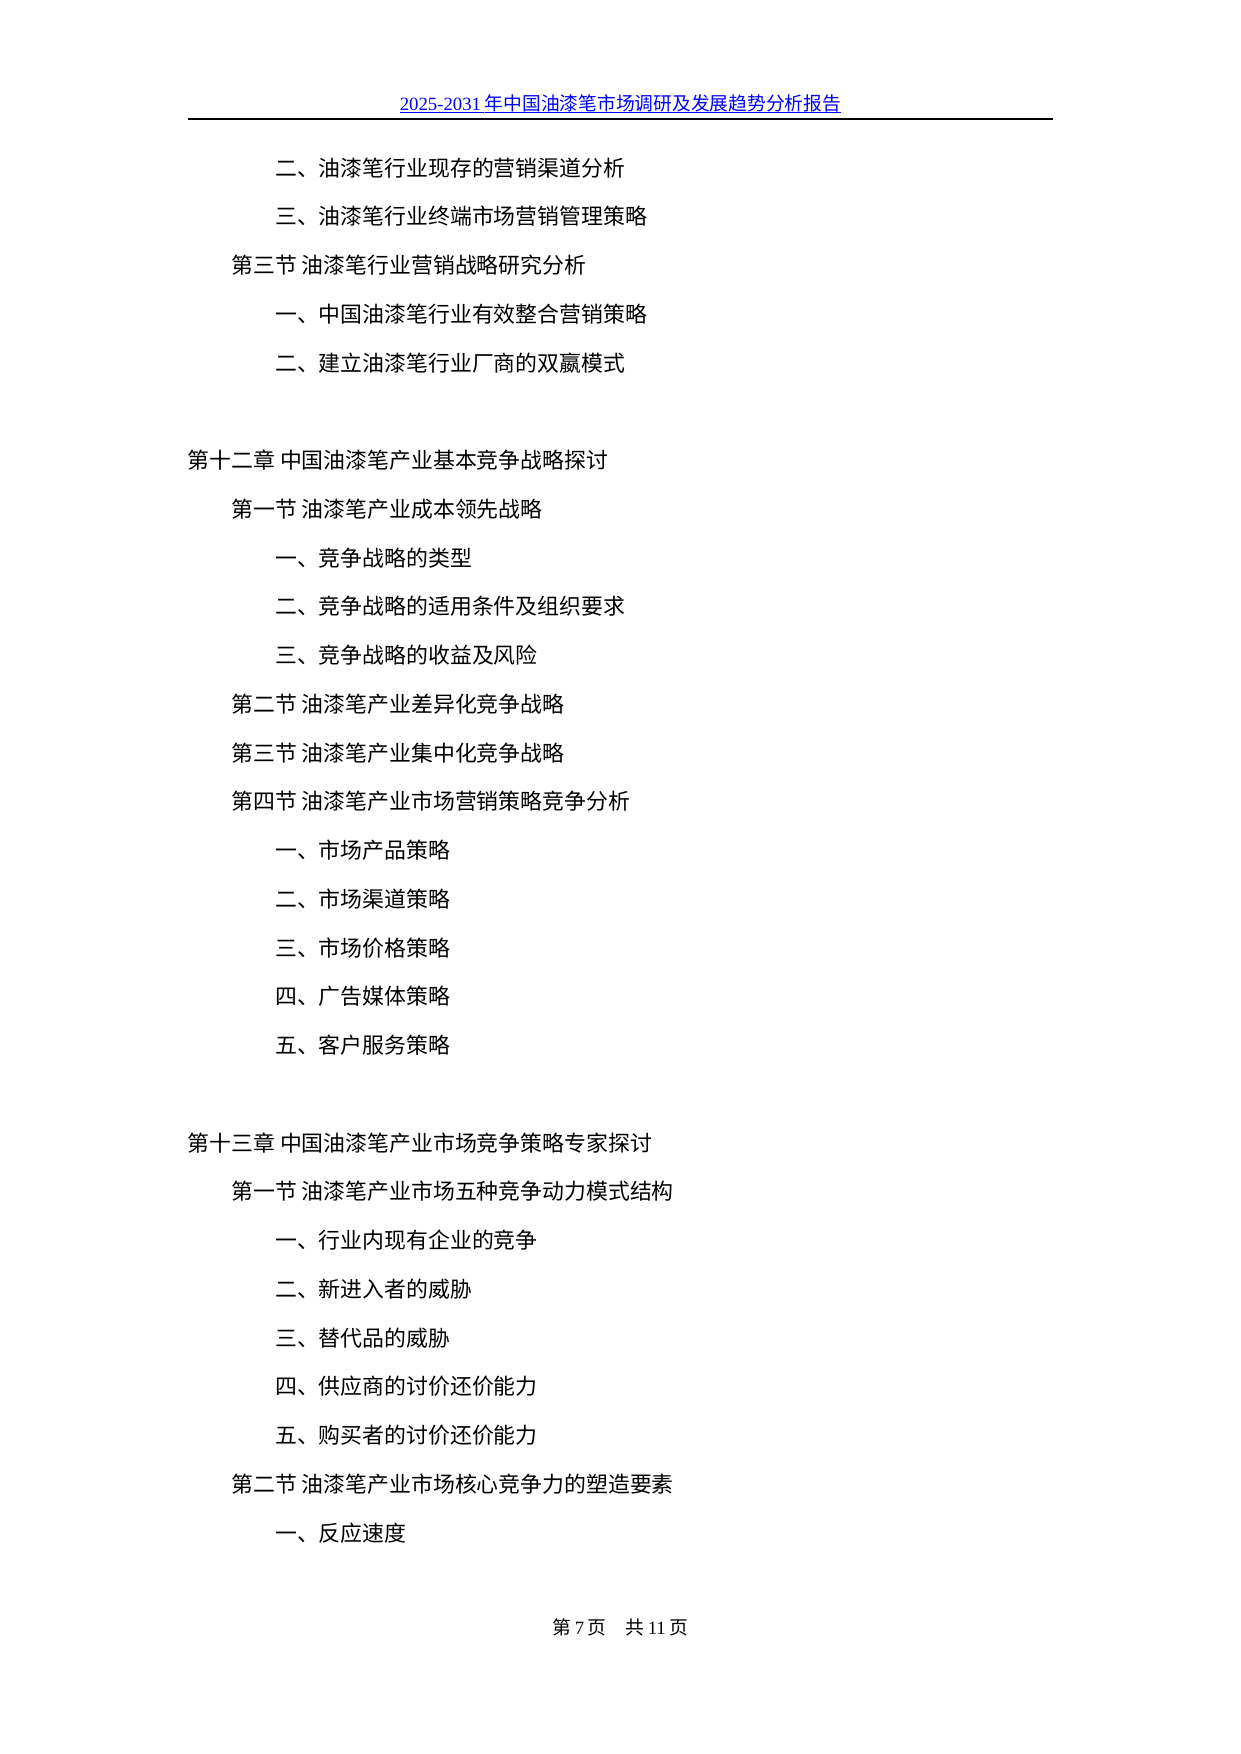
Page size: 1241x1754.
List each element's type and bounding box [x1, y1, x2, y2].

text [187, 150, 1053, 1548]
